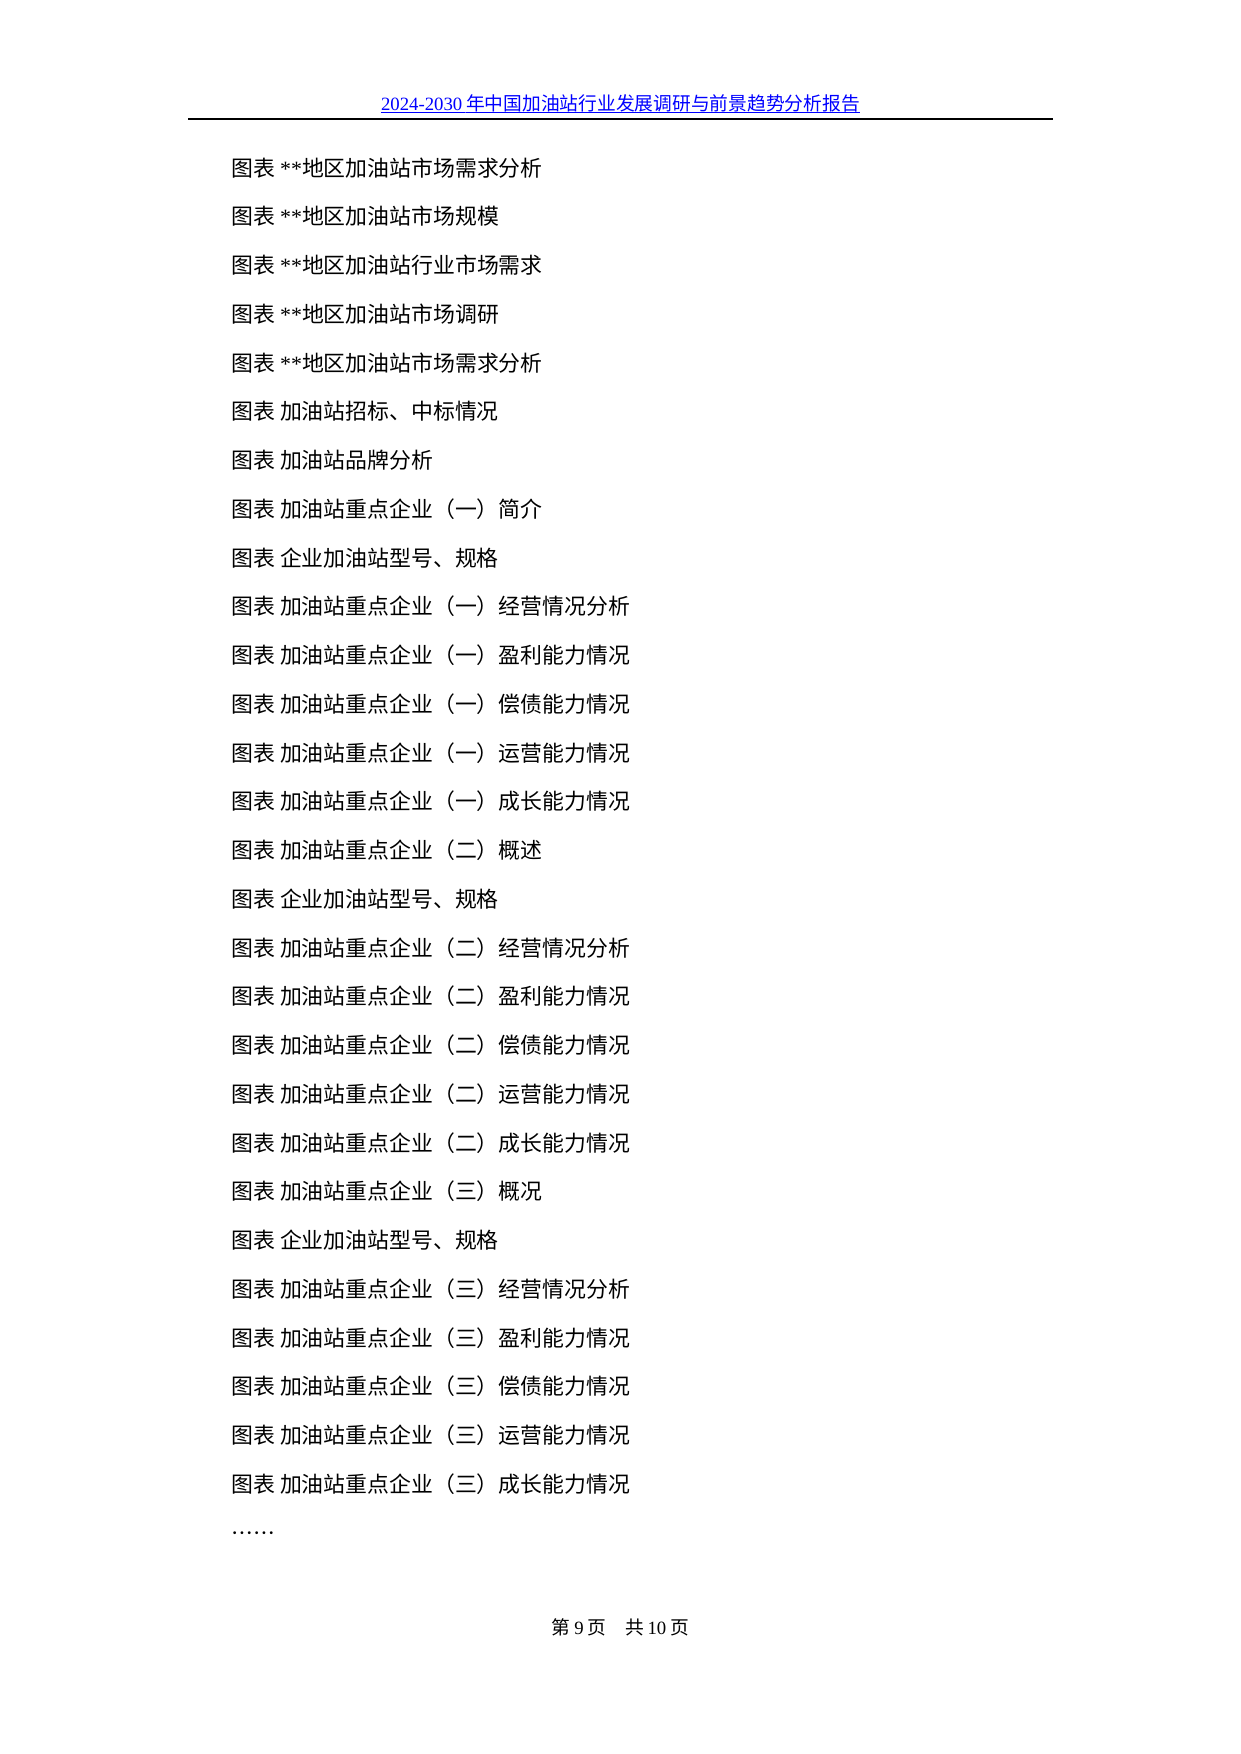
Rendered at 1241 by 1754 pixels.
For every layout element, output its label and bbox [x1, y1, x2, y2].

text [187, 150, 1053, 1548]
